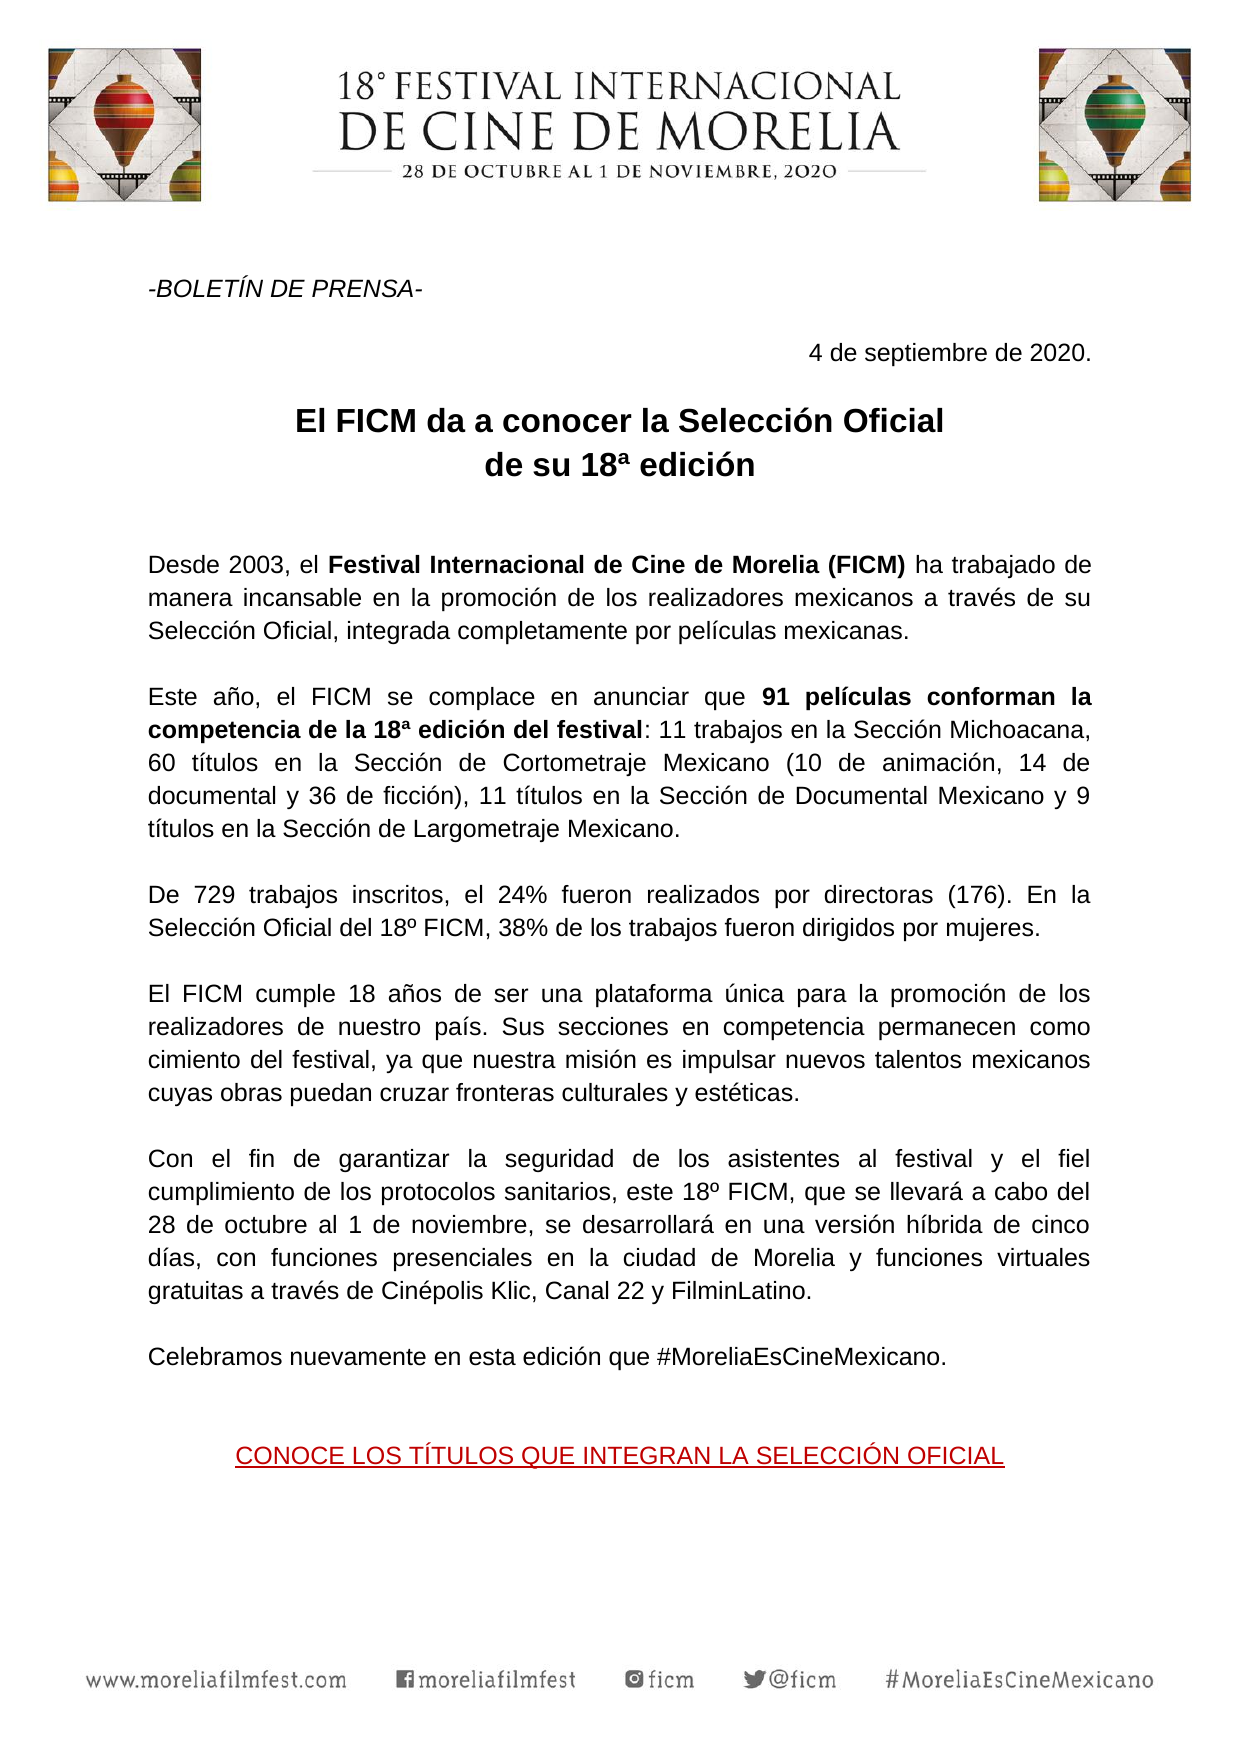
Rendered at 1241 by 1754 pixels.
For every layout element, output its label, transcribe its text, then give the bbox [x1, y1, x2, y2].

text -BOLETÍN DE PRENSA- [148, 274, 1092, 303]
text El FICM cumple 18 años de ser una plataforma única para la promoción de los realizadores de nuestro país. Sus secciones en competencia permanecen como cimiento del festival, ya que nuestra misión es impulsar nuevos talentos mexicanos cuyas obras puedan cruzar fronteras culturales y estéticas. [148, 979, 1092, 1107]
picture [0, 1637, 1241, 1749]
text de su 18ª edición [148, 445, 1092, 483]
text Con el fin de garantizar la seguridad de los asistentes al festival y el fiel cumplimiento de los protocolos sanitarios, este 18º FICM, que se llevará a cabo del 28 de octubre al 1 de noviembre, se desarrollará en una versión híbrida de cinco días, con funciones presenciales en la ciudad de Morelia y funciones virtuales gratuitas a través de Cinépolis Klic, Canal 22 y FilminLatino. [148, 1144, 1092, 1305]
text El FICM da a conocer la Selección Oficial [148, 401, 1092, 439]
text De 729 trabajos inscritos, el 24% fueron realizados por directoras (176). En la Selección Oficial del 18º FICM, 38% de los trabajos fueron dirigidos por mujeres. [148, 880, 1092, 942]
text Celebramos nuevamente en esta edición que #MoreliaEsCineMexicano. [148, 1342, 1092, 1371]
text CONOCE LOS TÍTULOS QUE INTEGRAN LA SELECCIÓN OFICIAL [148, 1441, 1092, 1470]
text Desde 2003, el Festival Internacional de Cine de Morelia (FICM) ha trabajado de manera incansable en la promoción de los realizadores mexicanos a través de su Selección Oficial, integrada completamente por películas mexicanas. [148, 550, 1092, 644]
text Este año, el FICM se complace en anunciar que 91 películas conforman la competencia de la 18ª edición del festival: 11 trabajos en la Sección Michoacana, 60 títulos en la Sección de Cortometraje Mexicano (10 de animación, 14 de documental y 36 de ficción), 11 títulos en la Sección de Documental Mexicano y 9 títulos en la Sección de Largometraje Mexicano. [148, 682, 1092, 843]
picture [0, 0, 1241, 211]
text 4 de septiembre de 2020. [148, 338, 1092, 366]
